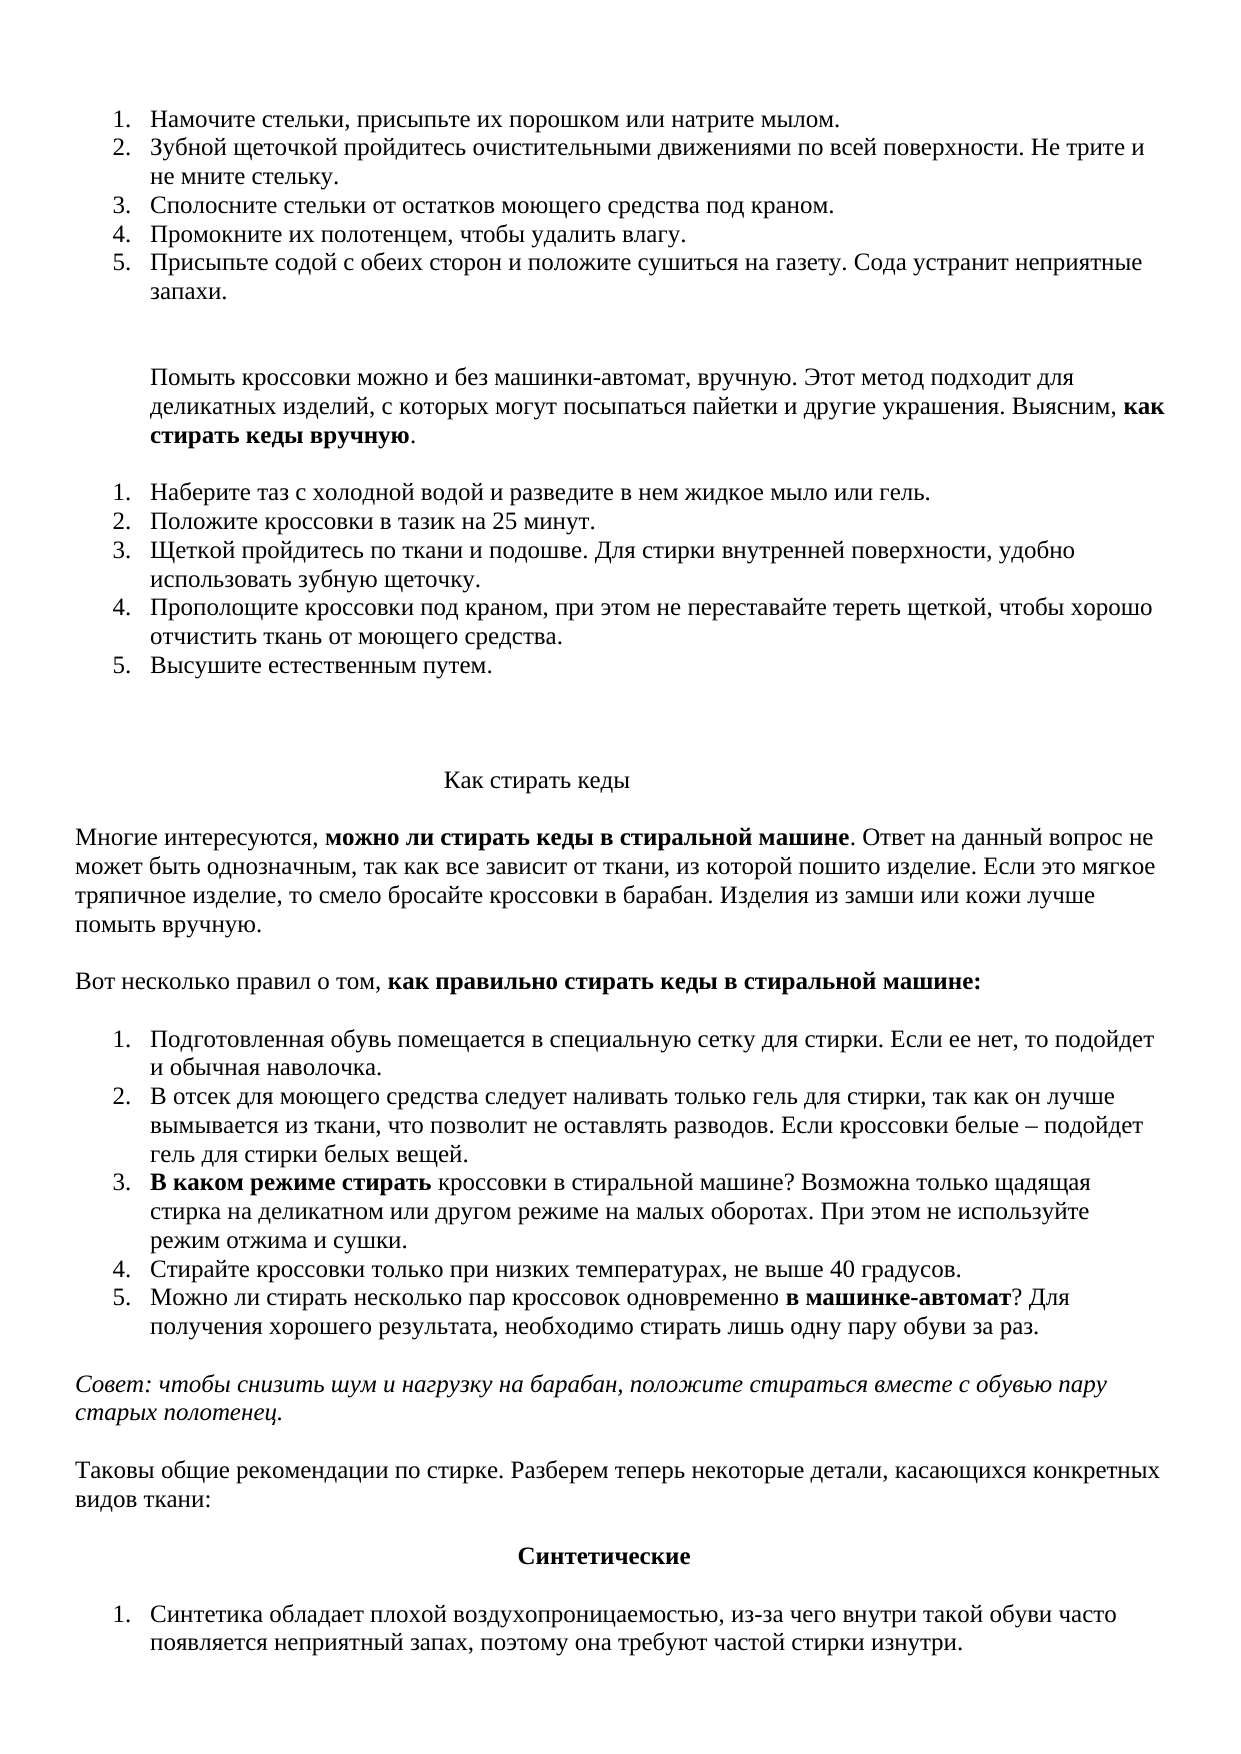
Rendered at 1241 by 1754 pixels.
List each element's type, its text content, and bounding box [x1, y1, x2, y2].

text Синтетические [444, 1541, 1165, 1570]
text Совет: чтобы снизить шум и нагрузку на барабан, положите стираться вместе с обувью пару старых полотенец. [75, 1369, 1165, 1426]
list Присыпьте содой с обеих сторон и положите сушиться на газету. Сода устранит неприятные запахи. [112, 247, 1165, 305]
list Высушите естественным путем. [112, 650, 1165, 679]
list Прополощите кроссовки под краном, при этом не переставайте тереть щеткой, чтобы хорошо отчистить ткань от моющего средства. [112, 592, 1165, 650]
list Стирайте кроссовки только при низких температурах, не выше 40 градусов. [112, 1254, 1165, 1282]
list Помыть кроссовки можно и без машинки-автомат, вручную. Этот метод подходит для деликатных изделий, с которых могут посыпаться пайетки и другие украшения. Выясним, как стирать кеды вручную. [150, 362, 1165, 449]
text Многие интересуются, можно ли стирать кеды в стиральной машине. Ответ на данный вопрос не может быть однозначным, так как все зависит от ткани, из которой пошито изделие. Если это мягкое тряпичное изделие, то смело бросайте кроссовки в барабан. Изделия из замши или кожи лучше помыть вручную. [75, 822, 1165, 937]
list Наберите таз с холодной водой и разведите в нем жидкое мыло или гель. [112, 477, 1165, 506]
list Положите кроссовки в тазик на 25 минут. [112, 506, 1165, 535]
list Можно ли стирать несколько пар кроссовок одновременно в машинке-автомат? Для получения хорошего результата, необходимо стирать лишь одну пару обуви за раз. [112, 1282, 1165, 1340]
list В каком режиме стирать кроссовки в стиральной машине? Возможна только щадящая стирка на деликатном или другом режиме на малых оборотах. При этом не используйте режим отжима и сушки. [112, 1167, 1165, 1254]
list В отсек для моющего средства следует наливать только гель для стирки, так как он лучше вымывается из ткани, что позволит не оставлять разводов. Если кроссовки белые – подойдет гель для стирки белых вещей. [112, 1081, 1165, 1167]
list Промокните их полотенцем, чтобы удалить влагу. [112, 219, 1165, 247]
list Сполосните стельки от остатков моющего средства под краном. [112, 190, 1165, 219]
list Щеткой пройдитесь по ткани и подошве. Для стирки внутренней поверхности, удобно использовать зубную щеточку. [112, 535, 1165, 592]
text Вот несколько правил о том, как правильно стирать кеды в стиральной машине: [75, 966, 1165, 995]
list Зубной щеточкой пройдитесь очистительными движениями по всей поверхности. Не трите и не мните стельку. [112, 132, 1165, 190]
list Намочите стельки, присыпьте их порошком или натрите мылом. [112, 104, 1165, 132]
text Как стирать кеды [370, 765, 1165, 794]
list Подготовленная обувь помещается в специальную сетку для стирки. Если ее нет, то подойдет и обычная наволочка. [112, 1024, 1165, 1081]
text Таковы общие рекомендации по стирке. Разберем теперь некоторые детали, касающихся конкретных видов ткани: [75, 1455, 1165, 1512]
list Синтетика обладает плохой воздухопроницаемостью, из-за чего внутри такой обуви часто появляется неприятный запах, поэтому она требуют частой стирки изнутри. [112, 1599, 1165, 1656]
